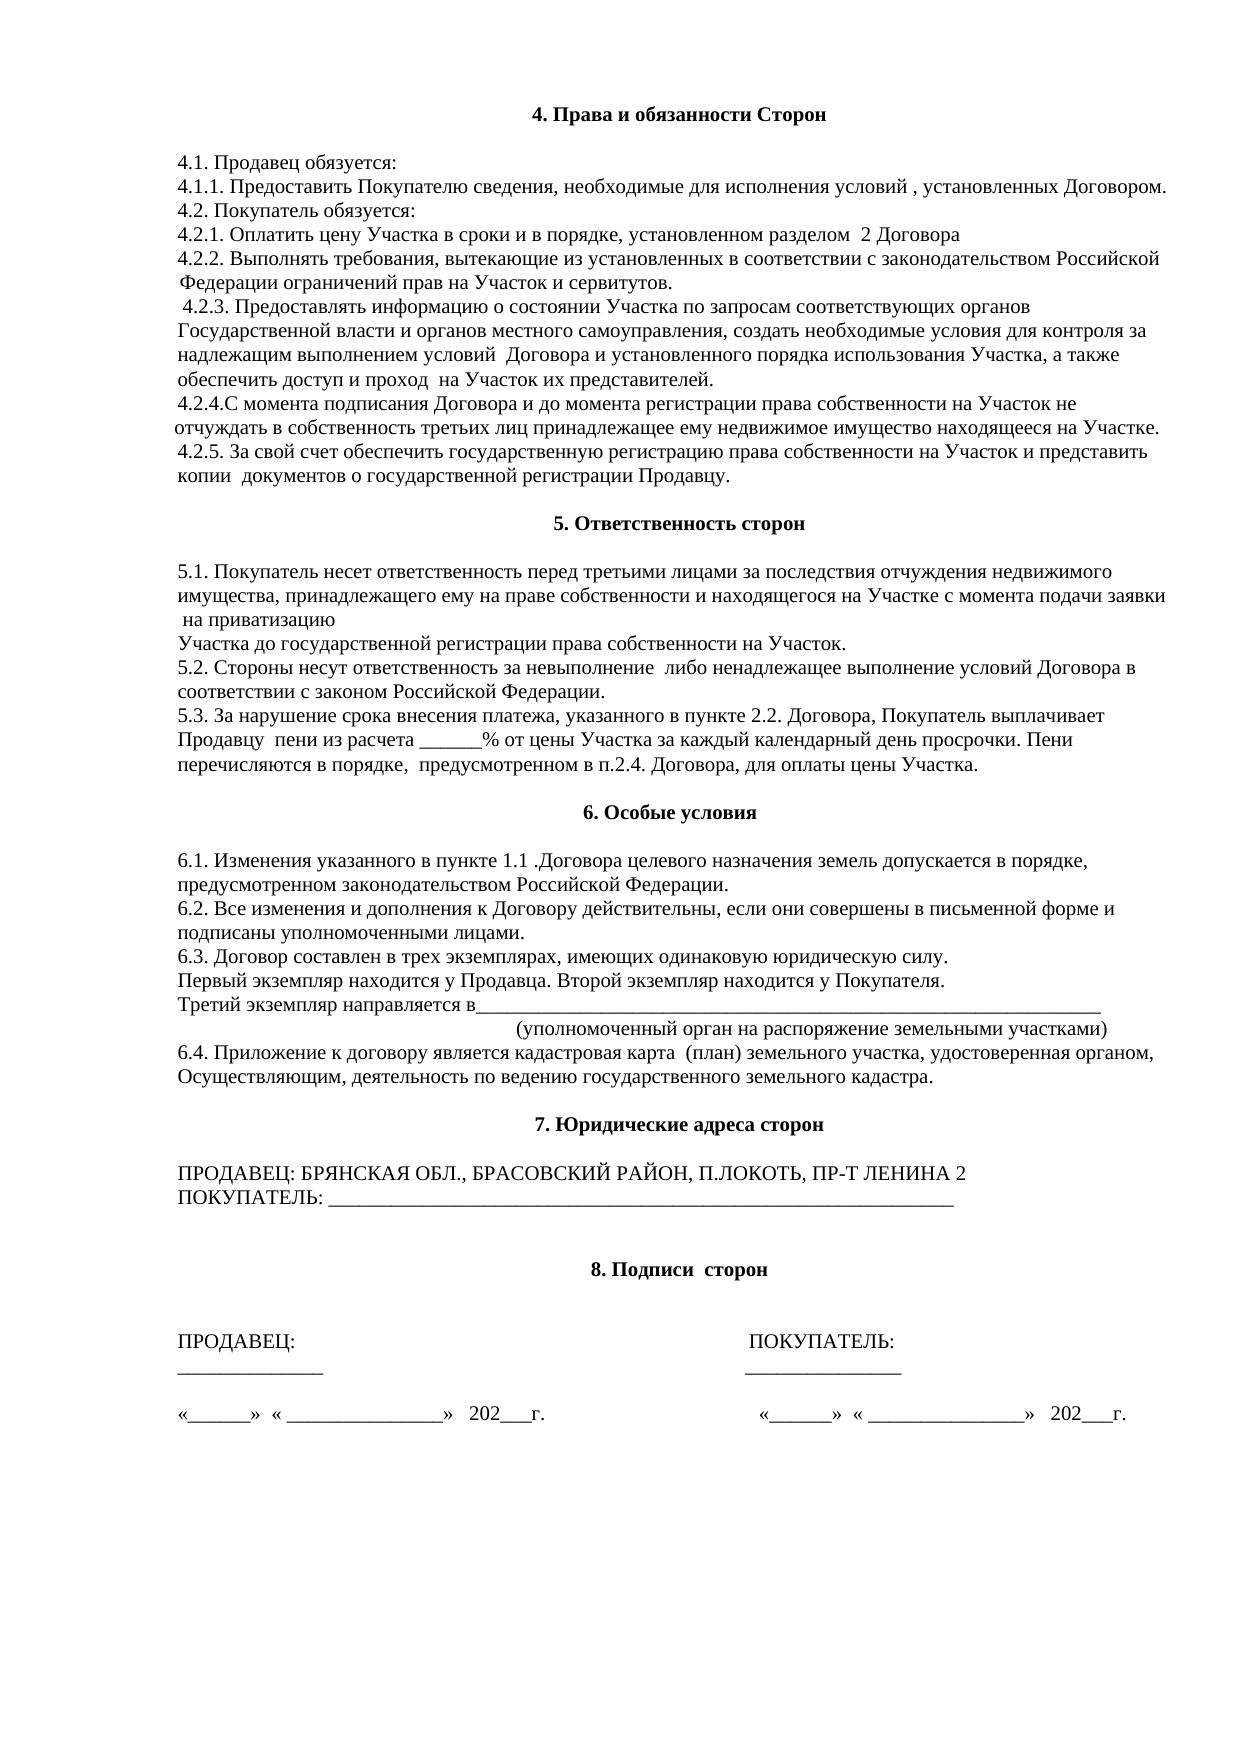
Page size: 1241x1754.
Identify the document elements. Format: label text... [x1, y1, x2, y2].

text Третий экземпляр направляется в____________________________________________________________ [177, 992, 1181, 1016]
text ПРОДАВЕЦ: БРЯНСКАЯ ОБЛ., БРАСОВСКИЙ РАЙОН, П.ЛОКОТЬ, ПР-Т ЛЕНИНА 2 [177, 1161, 1181, 1184]
text Федерации ограничений прав на Участок и сервитутов. [158, 270, 1181, 294]
text 5.3. За нарушение срока внесения платежа, указанного в пункте 2.2. Договора, Покупатель выплачивает [158, 703, 1181, 727]
text 4.1.1. Предоставить Покупателю сведения, необходимые для исполнения условий , установленных Договором. [177, 174, 1181, 198]
text 4.2. Покупатель обязуется: [177, 198, 1181, 222]
text 4.2.1. Оплатить цену Участка в сроки и в порядке, установленном разделом 2 Договора [177, 222, 1181, 246]
text ПРОДАВЕЦ: ПОКУПАТЕЛЬ: [177, 1329, 1181, 1353]
text 5. Ответственность сторон [158, 511, 1181, 535]
text 4.2.5. За свой счет обеспечить государственную регистрацию права собственности на Участок и представить [158, 439, 1181, 463]
text «______» « _______________» 202___г. «______» « _______________» 202___г. [177, 1401, 1181, 1425]
text 4.2.2. Выполнять требования, вытекающие из установленных в соответствии с законодательством Российской [177, 246, 1181, 270]
text соответствии с законом Российской Федерации. [158, 679, 1181, 703]
text 6.2. Все изменения и дополнения к Договору действительны, если они совершены в письменной форме и подписаны уполномоченными лицами. [177, 896, 1181, 944]
text 4. Права и обязанности Сторон [177, 102, 1181, 126]
text 6. Особые условия [140, 799, 1181, 824]
text 6.3. Договор составлен в трех экземплярах, имеющих одинаковую юридическую силу. [177, 944, 1181, 968]
text 4.2.4.С момента подписания Договора и до момента регистрации права собственности на Участок не [158, 391, 1181, 414]
text имущества, принадлежащего ему на праве собственности и находящегося на Участке с момента подачи заявки [158, 583, 1181, 607]
text Осуществляющим, деятельность по ведению государственного земельного кадастра. [177, 1064, 1181, 1088]
text Государственной власти и органов местного самоуправления, создать необходимые условия для контроля за [158, 318, 1181, 342]
text надлежащим выполнением условий Договора и установленного порядка использования Участка, а также [158, 342, 1181, 366]
text 6.1. Изменения указанного в пункте 1.1 .Договора целевого назначения земель допускается в порядке, предусмотренном законодательством Российской Федерации. [177, 848, 1181, 896]
text (уполномоченный орган на распоряжение земельными участками) [177, 1016, 1181, 1040]
text 6.4. Приложение к договору является кадастровая карта (план) земельного участка, удостоверенная органом, [177, 1040, 1181, 1064]
text 7. Юридические адреса сторон [177, 1112, 1181, 1136]
text ПОКУПАТЕЛЬ: ____________________________________________________________ [177, 1184, 1181, 1209]
text Продавцу пени из расчета ______% от цены Участка за каждый календарный день просрочки. Пени [158, 727, 1181, 751]
text 4.1. Продавец обязуется: [177, 150, 1181, 174]
text на приватизацию [158, 607, 1181, 631]
text 8. Подписи сторон [177, 1257, 1181, 1281]
text 5.1. Покупатель несет ответственность перед третьими лицами за последствия отчуждения недвижимого [158, 559, 1181, 583]
text 5.2. Стороны несут ответственность за невыполнение либо ненадлежащее выполнение условий Договора в [158, 655, 1181, 679]
text Участка до государственной регистрации права собственности на Участок. [158, 631, 1181, 655]
text копии документов о государственной регистрации Продавцу. [158, 463, 1181, 487]
text 4.2.3. Предоставлять информацию о состоянии Участка по запросам соответствующих органов [158, 294, 1181, 318]
text перечисляются в порядке, предусмотренном в п.2.4. Договора, для оплаты цены Участка. [158, 751, 1181, 776]
text отчуждать в собственность третьих лиц принадлежащее ему недвижимое имущество находящееся на Участке. [158, 414, 1181, 439]
text ______________ _______________ [177, 1353, 1181, 1377]
text обеспечить доступ и проход на Участок их представителей. [158, 366, 1181, 391]
text Первый экземпляр находится у Продавца. Второй экземпляр находится у Покупателя. [177, 968, 1181, 992]
